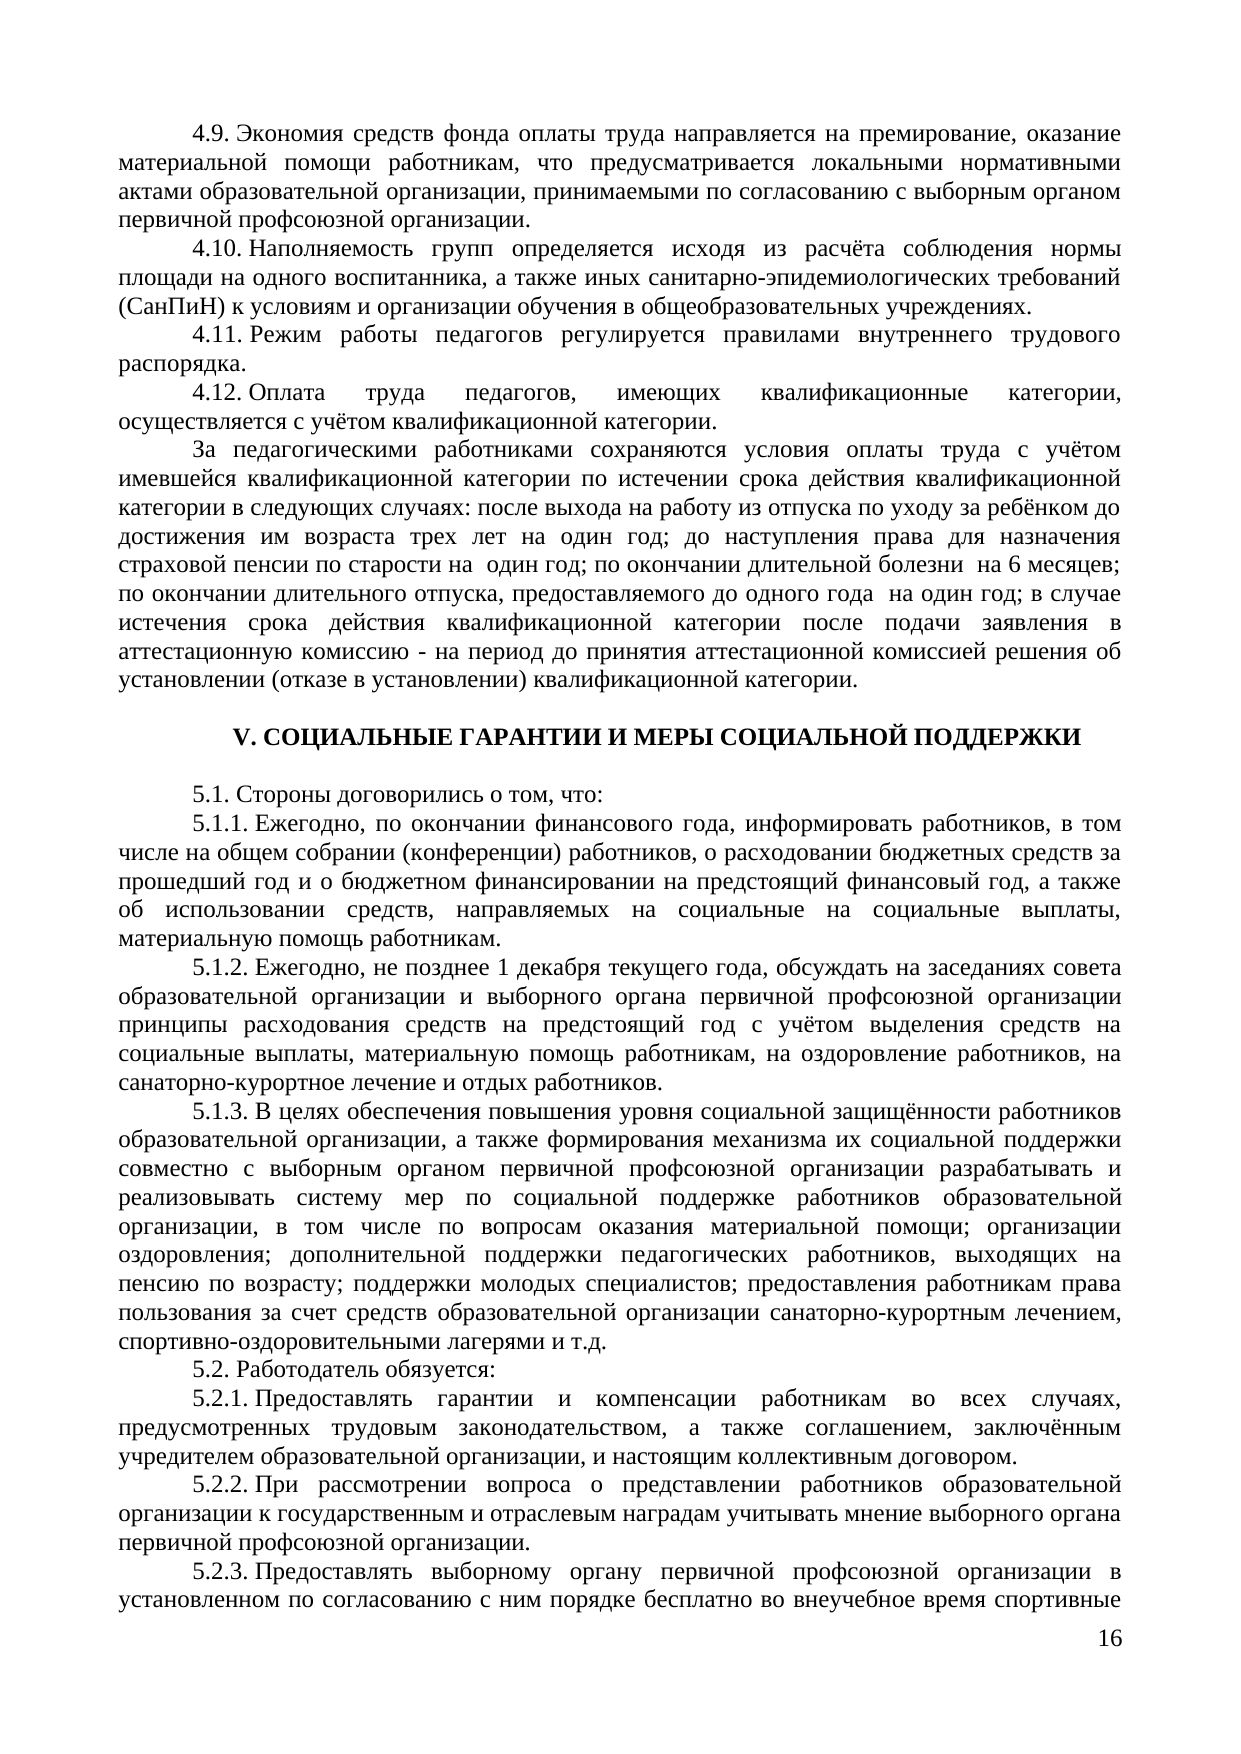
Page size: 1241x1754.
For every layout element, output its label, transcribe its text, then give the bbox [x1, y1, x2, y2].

text 5.1. Стороны договорились о том, что: [118, 779, 1122, 808]
text 5.2. Работодатель обязуется: [118, 1354, 1122, 1383]
text 5.1.2. Ежегодно, не позднее 1 декабря текущего года, обсуждать на заседаниях совета образовательной организации и выборного органа первичной профсоюзной организации принципы расходования средств на предстоящий год с учётом выделения средств на социальные выплаты, материальную помощь работникам, на оздоровление работников, на санаторно-курортное лечение и отдых работников. [118, 952, 1122, 1096]
text 5.2.2. При рассмотрении вопроса о представлении работников образовательной организации к государственным и отраслевым наградам учитывать мнение выборного органа первичной профсоюзной организации. [118, 1469, 1122, 1556]
text 5.1.1. Ежегодно, по окончании финансового года, информировать работников, в том числе на общем собрании (конференции) работников, о расходовании бюджетных средств за прошедший год и о бюджетном финансировании на предстоящий финансовый год, а также об использовании средств, направляемых на социальные на социальные выплаты, материальную помощь работникам. [118, 808, 1122, 952]
text 5.2.1. Предоставлять гарантии и компенсации работникам во всех случаях, предусмотренных трудовым законодательством, а также соглашением, заключённым учредителем образовательной организации, и настоящим коллективным договором. [118, 1383, 1122, 1469]
text V. Социальные гарантии и меры социальной поддержки [118, 722, 1122, 751]
text 5.1.3. В целях обеспечения повышения уровня социальной защищённости работников образовательной организации, а также формирования механизма их социальной поддержки совместно с выборным органом первичной профсоюзной организации разрабатывать и реализовывать систему мер по социальной поддержке работников образовательной организации, в том числе по вопросам оказания материальной помощи; организации оздоровления; дополнительной поддержки педагогических работников, выходящих на пенсию по возрасту; поддержки молодых специалистов; предоставления работникам права пользования за счет средств образовательной организации санаторно-курортным лечением, спортивно-оздоровительными лагерями и т.д. [118, 1096, 1122, 1354]
list 4.12. Оплата труда педагогов, имеющих квалификационные категории, осуществляется с учётом квалификационной категории. [118, 377, 1122, 434]
list 4.10. Наполняемость групп определяется исходя из расчёта соблюдения нормы площади на одного воспитанника, а также иных санитарно-эпидемиологических требований (СанПиН) к условиям и организации обучения в общеобразовательных учреждениях. [118, 233, 1122, 319]
list 4.9. Экономия средств фонда оплаты труда направляется на премирование, оказание материальной помощи работникам, что предусматривается локальными нормативными актами образовательной организации, принимаемыми по согласованию с выборным органом первичной профсоюзной организации. [118, 118, 1122, 233]
list 4.11. Режим работы педагогов регулируется правилами внутреннего трудового распорядка. [118, 319, 1122, 377]
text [118, 1556, 1122, 1613]
text За педагогическими работниками сохраняются условия оплаты труда с учётом имевшейся квалификационной категории по истечении срока действия квалификационной категории в следующих случаях: после выхода на работу из отпуска по уходу за ребёнком до достижения им возраста трех лет на один год; до наступления права для назначения страховой пенсии по старости на один год; по окончании длительной болезни на 6 месяцев; по окончании длительного отпуска, предоставляемого до одного года на один год; в случае истечения срока действия квалификационной категории после подачи заявления в аттестационную комиссию - на период до принятия аттестационной комиссией решения об установлении (отказе в установлении) квалификационной категории. [118, 434, 1122, 693]
